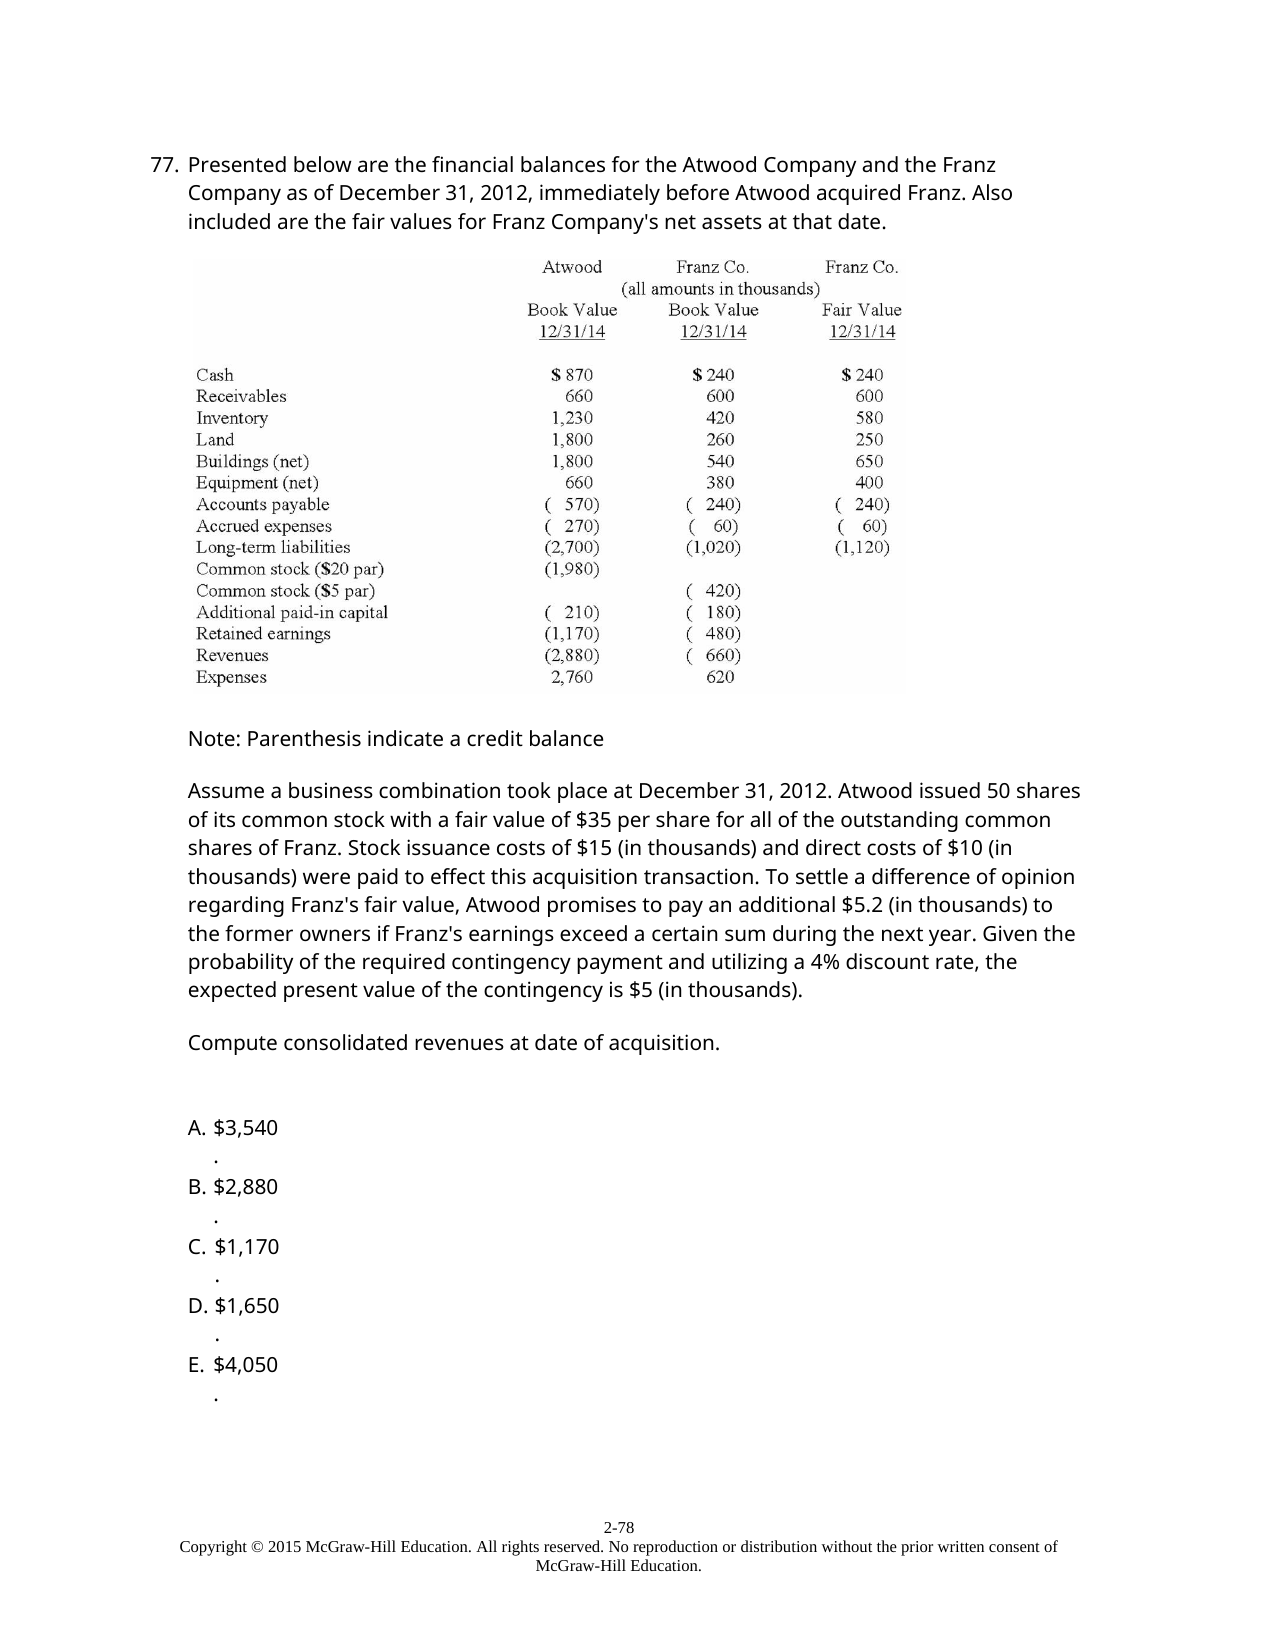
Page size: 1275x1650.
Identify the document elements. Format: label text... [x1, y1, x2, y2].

picture [193, 259, 906, 694]
table_header 77. [150, 150, 188, 1407]
table_header Presented below are the financial balances for the Atwood Company and the Franz Company as of December 31, 2012, immediately before Atwood acquired Franz. Also included are the fair values for Franz Company's net assets at that date. Note: Parenthesis indicate a credit balance Assume a business combination took place at December 31, 2012. Atwood issued 50 shares of its common stock with a fair value of $35 per share for all of the outstanding common shares of Franz. Stock issuance costs of $15 (in thousands) and direct costs of $10 (in thousands) were paid to effect this acquisition transaction. To settle a difference of opinion regarding Franz's fair value, Atwood promises to pay an additional $5.2 (in thousands) to the former owners if Franz's earnings exceed a certain sum during the next year. Given the probability of the required contingency payment and utilizing a 4% discount rate, the expected present value of the contingency is $5 (in thousands). Compute consolidated revenues at date of acquisition. [188, 150, 1088, 1407]
